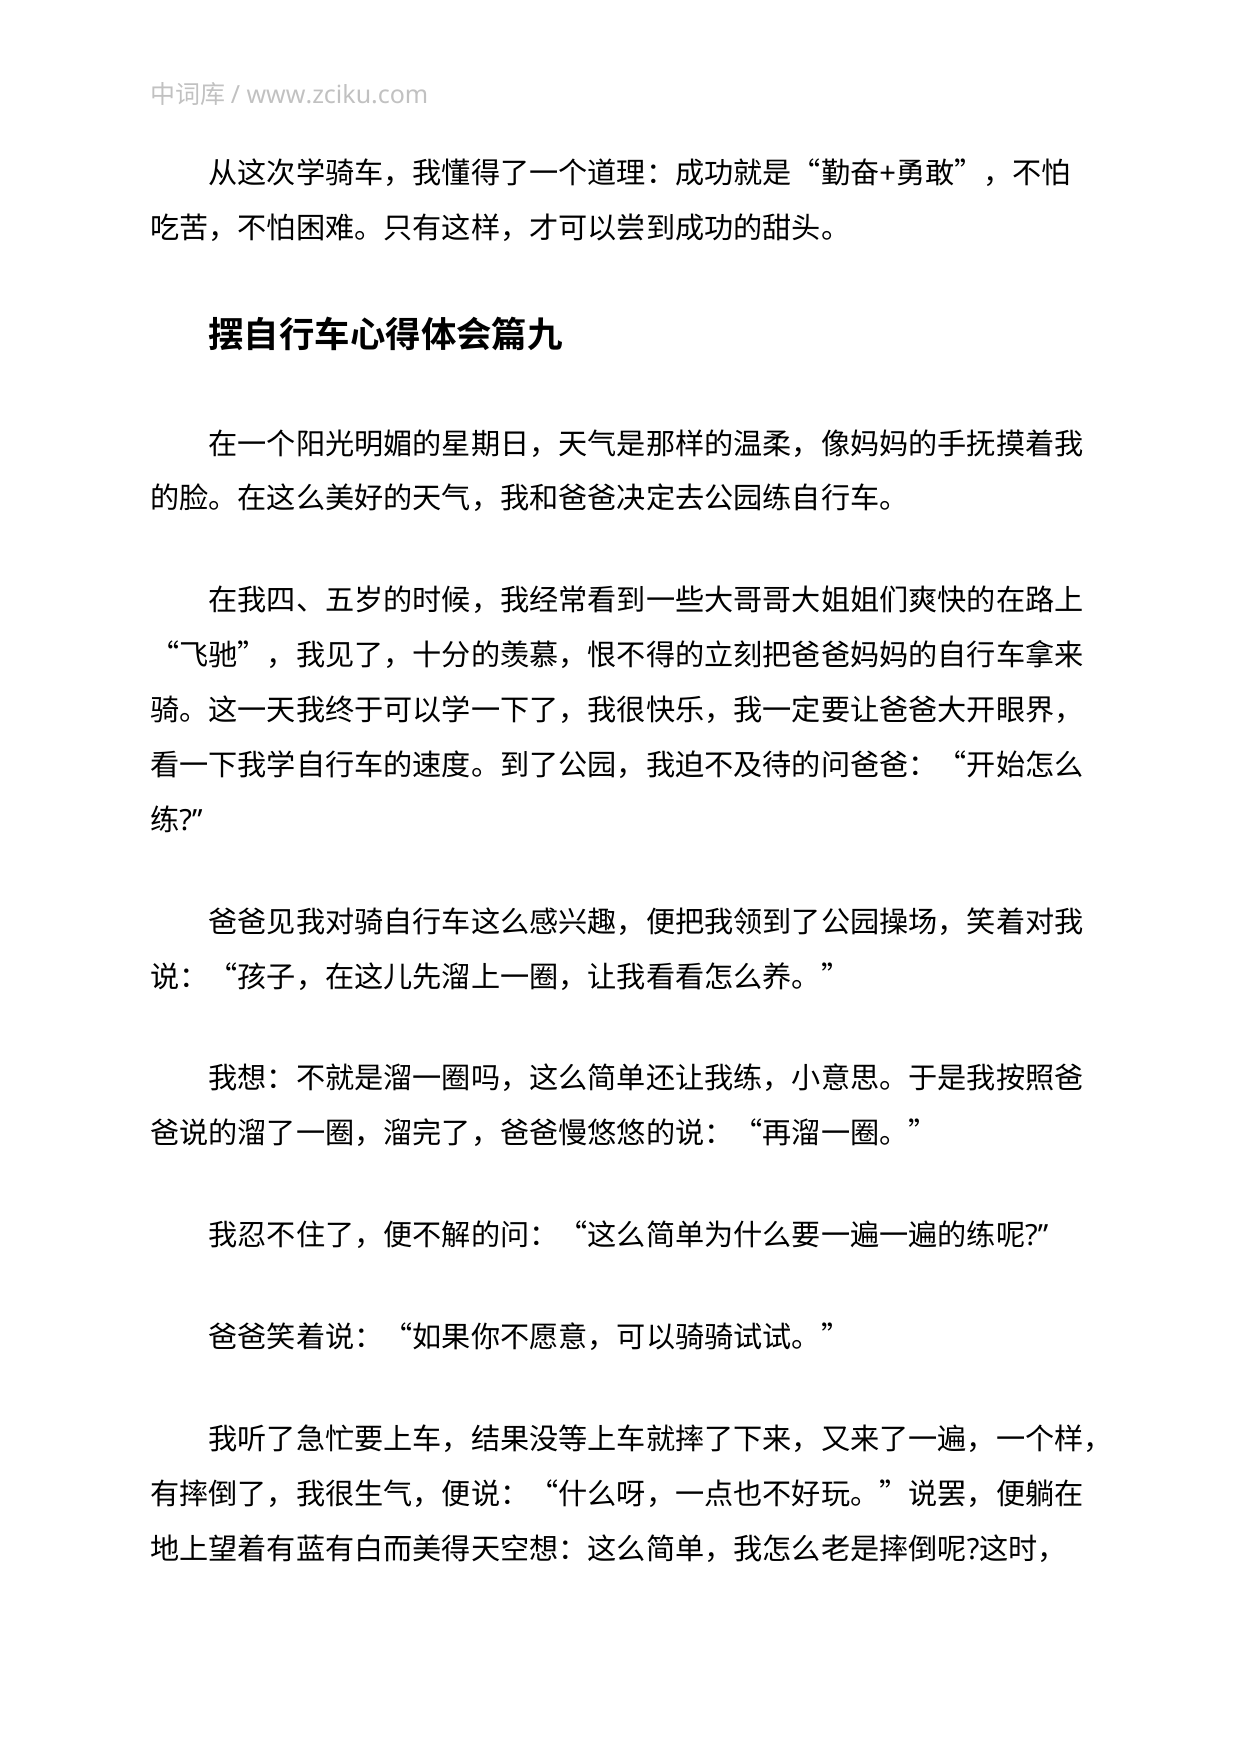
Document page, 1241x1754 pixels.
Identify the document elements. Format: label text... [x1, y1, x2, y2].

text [150, 1416, 1090, 1568]
text 摆自行车心得体会篇九 [150, 307, 1090, 358]
text 爸爸笑着说：“如果你不愿意，可以骑骑试试。” [150, 1314, 1090, 1356]
text 爸爸见我对骑自行车这么感兴趣，便把我领到了公园操场，笑着对我说：“孩子，在这儿先溜上一圈，让我看看怎么养。” [150, 898, 1090, 996]
text 从这次学骑车，我懂得了一个道理：成功就是“勤奋+勇敢”，不怕吃苦，不怕困难。只有这样，才可以尝到成功的甜头。 [150, 150, 1090, 247]
text 在一个阳光明媚的星期日，天气是那样的温柔，像妈妈的手抚摸着我的脸。在这么美好的天气，我和爸爸决定去公园练自行车。 [150, 420, 1090, 517]
text 我忍不住了，便不解的问：“这么简单为什么要一遍一遍的练呢?” [150, 1212, 1090, 1254]
text 在我四、五岁的时候，我经常看到一些大哥哥大姐姐们爽快的在路上“飞驰”，我见了，十分的羡慕，恨不得的立刻把爸爸妈妈的自行车拿来骑。这一天我终于可以学一下了，我很快乐，我一定要让爸爸大开眼界，看一下我学自行车的速度。到了公园，我迫不及待的问爸爸：“开始怎么练?” [150, 577, 1090, 839]
text 我想：不就是溜一圈吗，这么简单还让我练，小意思。于是我按照爸爸说的溜了一圈，溜完了，爸爸慢悠悠的说：“再溜一圈。” [150, 1055, 1090, 1152]
